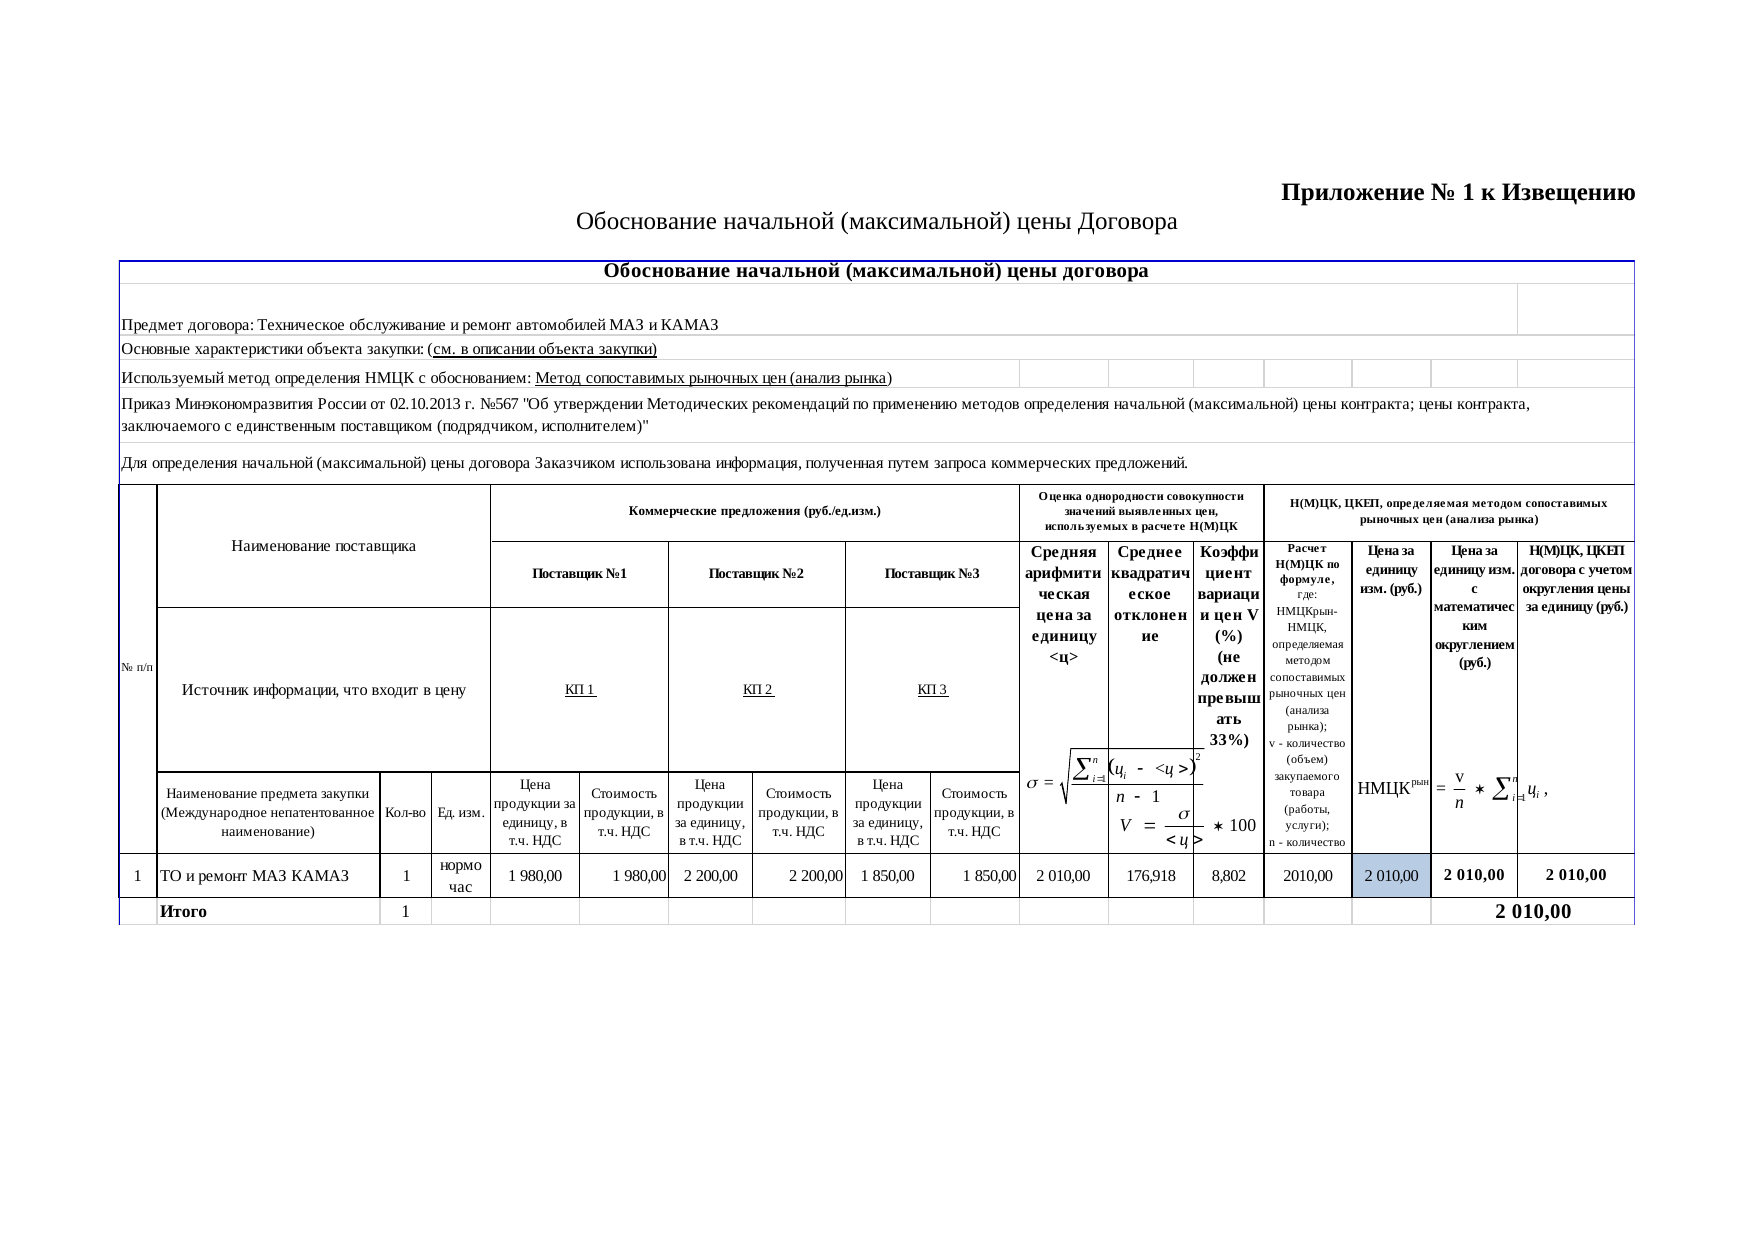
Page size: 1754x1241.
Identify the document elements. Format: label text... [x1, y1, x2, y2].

text Обоснование начальной (максимальной) цены Договора [118, 206, 1636, 235]
text Приложение № 1 к Извещению [118, 177, 1636, 206]
